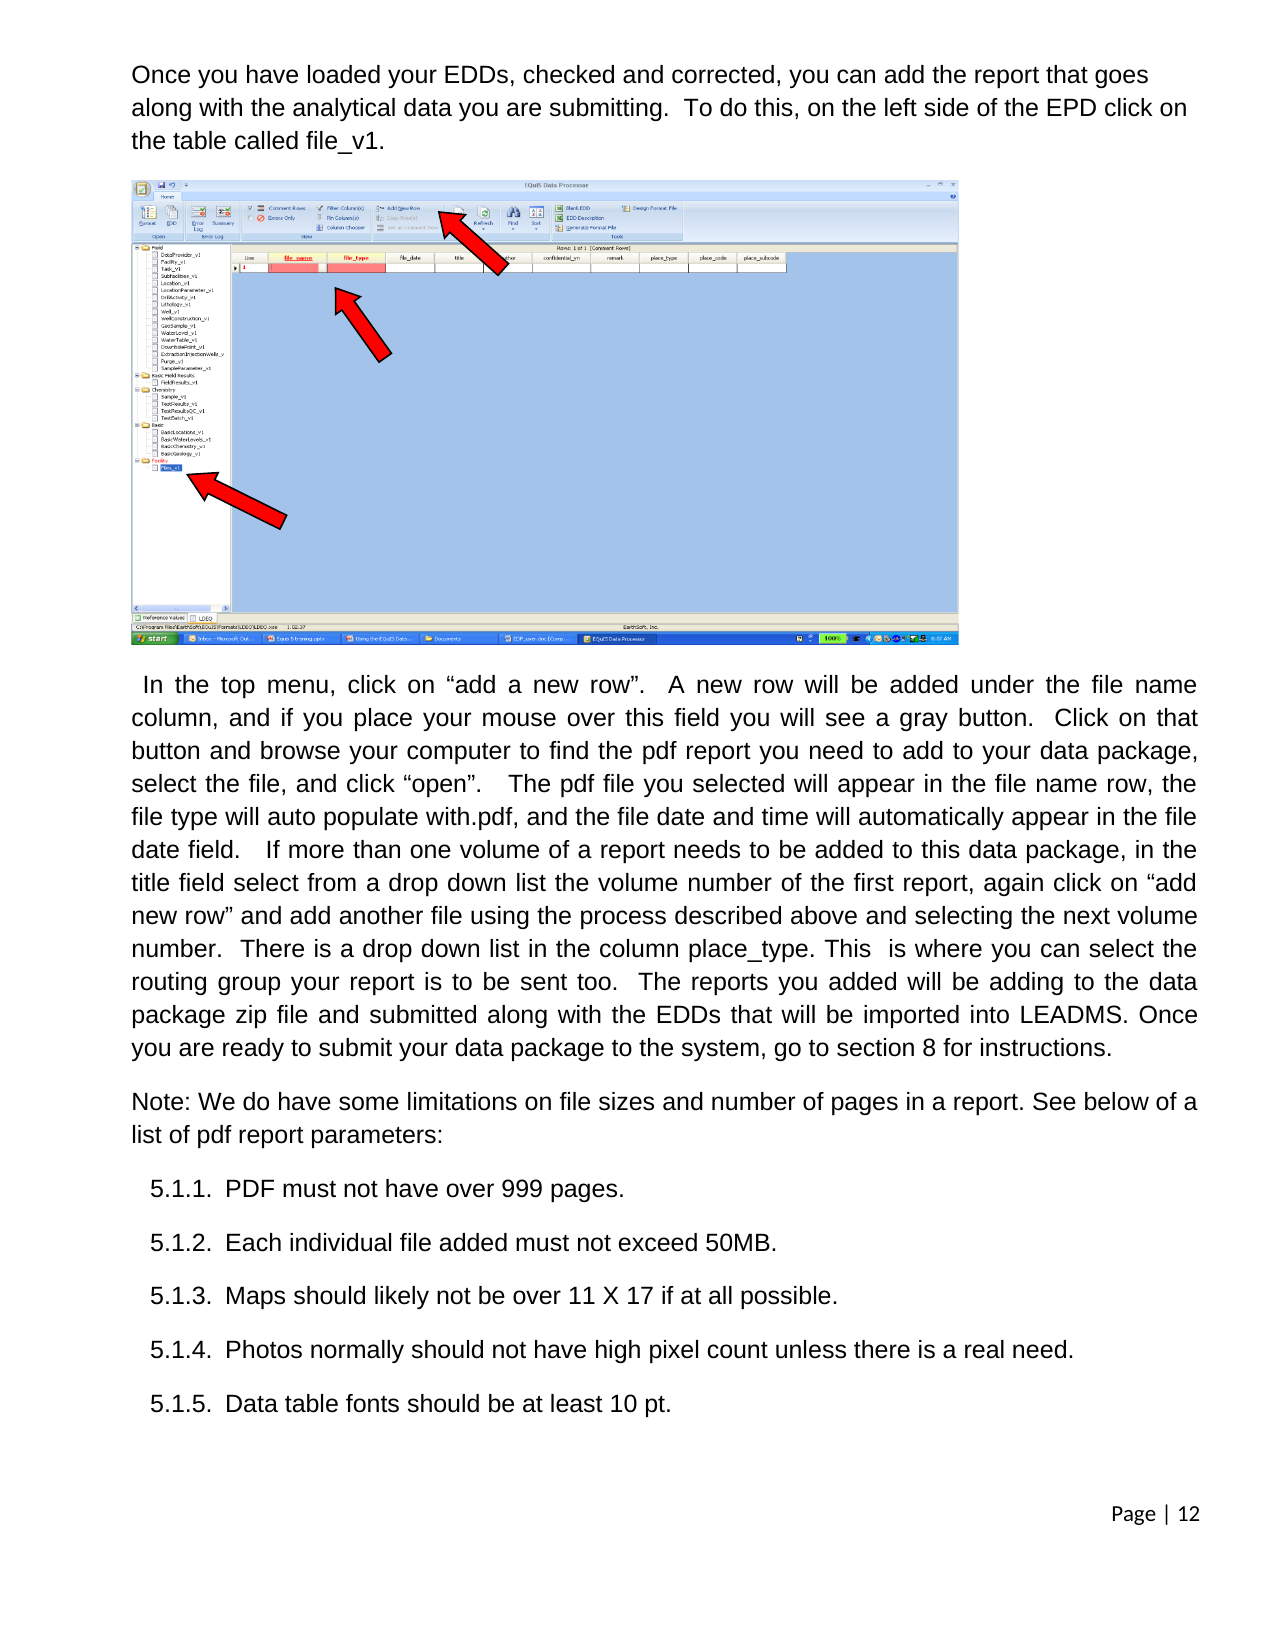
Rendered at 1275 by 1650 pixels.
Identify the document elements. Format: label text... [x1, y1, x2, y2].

text In the top menu, click on “add a new row”. A new row will be added under the file name column, and if you place your mouse over this field you will see a gray button. Click on that button and browse your computer to find the pdf report you need to add to your data package, select the file, and click “open”. The pdf file you selected will appear in the file name row, the file type will auto populate with.pdf, and the file date and time will automatically appear in the file date field. If more than one volume of a report needs to be added to this data package, in the title field select from a drop down list the volume number of the first report, again click on “add new row” and add another file using the process described above and selecting the next volume number. There is a drop down list in the column place_type. This is where you can select the routing group your report is to be sent too. The reports you added will be adding to the data package zip file and submitted along with the EDDs that will be imported into LEADMS. Once you are ready to submit your data package to the system, go to section 8 for instructions. [131, 670, 1200, 1062]
list Maps should likely not be over 11 X 17 if at all possible. [150, 1281, 1200, 1310]
list Each individual file added must not exceed 50MB. [150, 1227, 1200, 1256]
picture [131, 180, 959, 645]
list Photos normally should not have high pixel count unless there is a real need. [150, 1335, 1200, 1364]
list Data table fonts should be at least 10 pt. [150, 1389, 1200, 1418]
text Once you have loaded your EDDs, checked and corrected, you can add the report that goes along with the analytical data you are submitting. To do this, on the left side of the EPD click on the table called file_v1. [131, 60, 1200, 155]
list PDF must not have over 999 pages. [150, 1174, 1200, 1202]
text Note: We do have some limitations on file sizes and number of pages in a report. See below of a list of pdf report parameters: [131, 1087, 1200, 1148]
